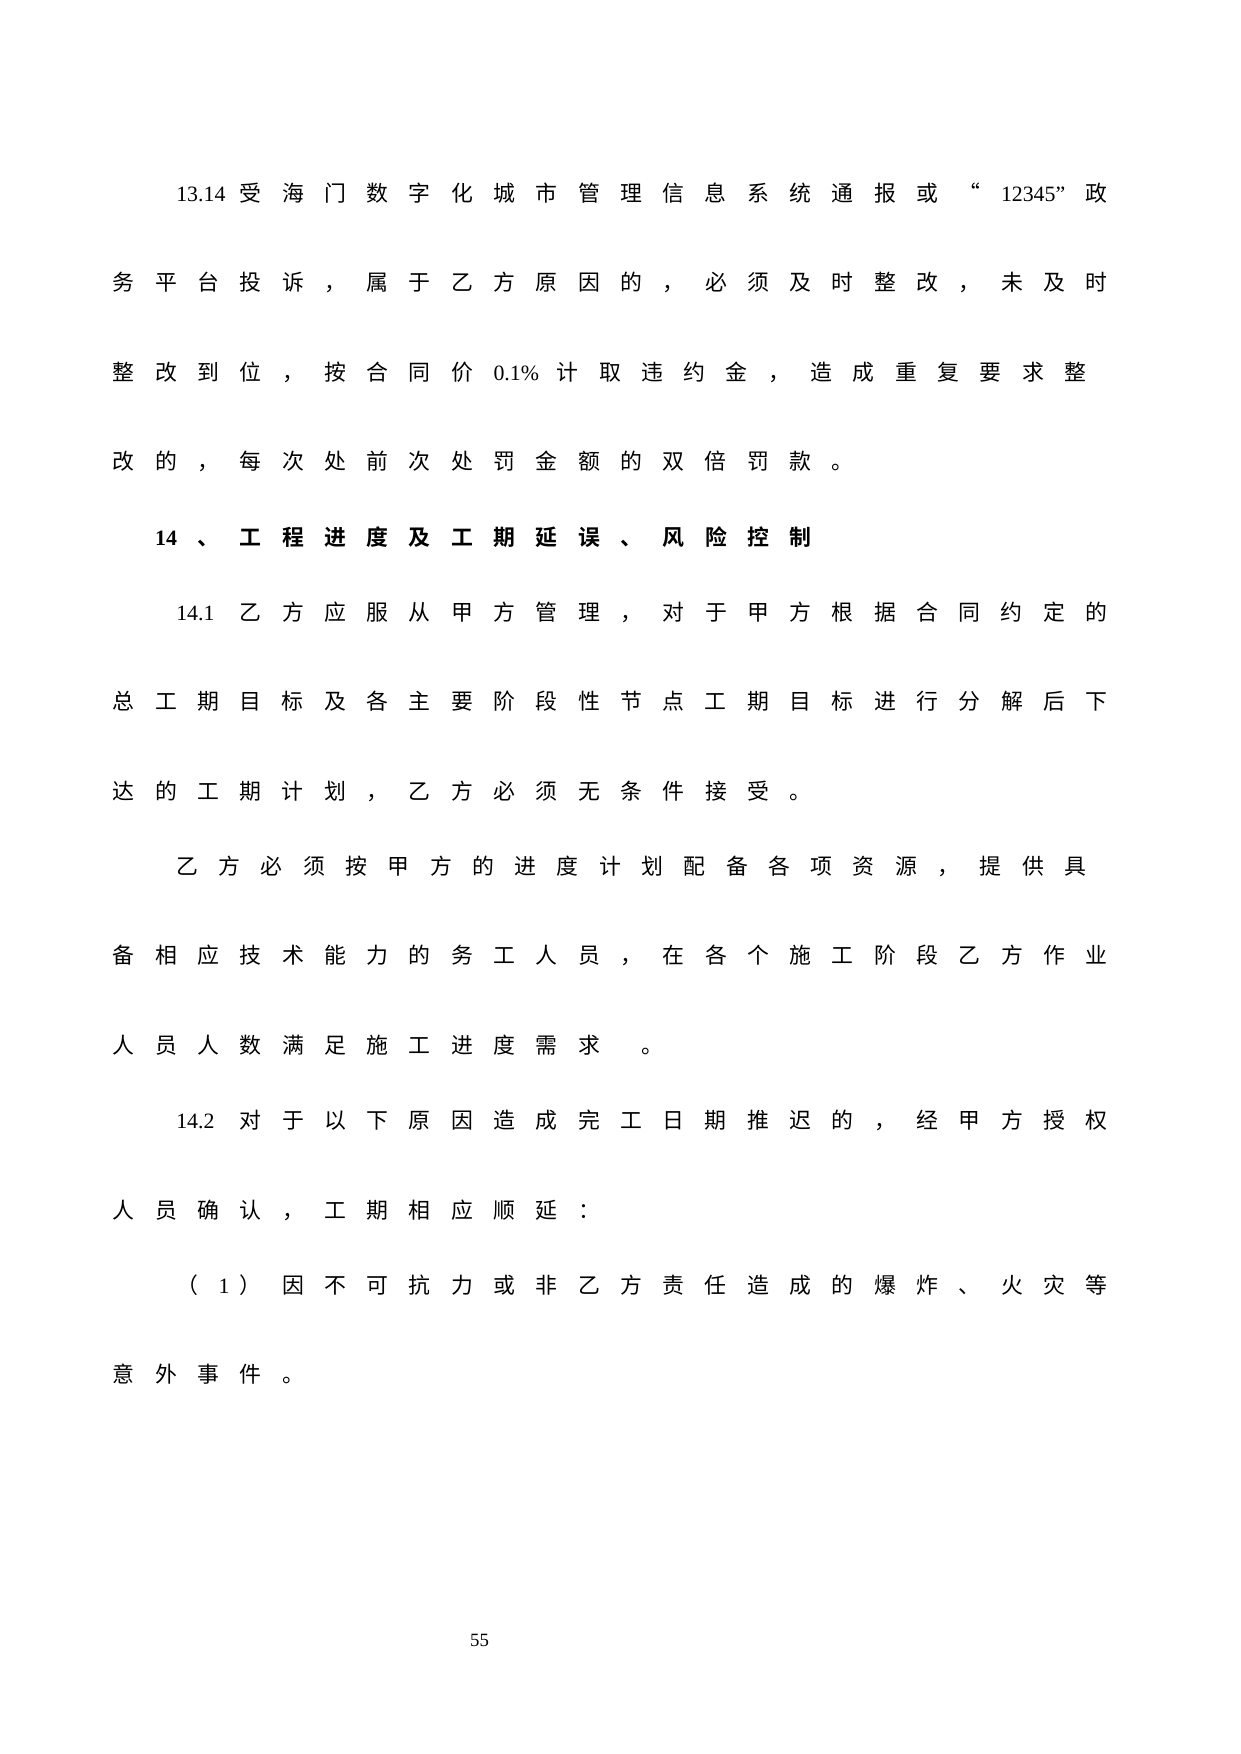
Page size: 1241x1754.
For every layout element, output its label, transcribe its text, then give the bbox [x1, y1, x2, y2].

text 14.1 乙方应服从甲方管理，对于甲方根据合同约定的总工期目标及各主要阶段性节点工期目标进行分解后下达的工期计划，乙方必须无条件接受。 [113, 581, 1128, 819]
text 14、工程进度及工期延误、风险控制 [112, 506, 1128, 565]
text 13.14 受海门数字化城市管理信息系统通报或“12345”政务平台投诉，属于乙方原因的，必须及时整改，未及时整改到位，按合同价0.1%计取违约金，造成重复要求整改的，每次处前次处罚金额的双倍罚款。 [113, 162, 1128, 490]
text （1）因不可抗力或非乙方责任造成的爆炸、火灾等意外事件。 [113, 1254, 1128, 1403]
text 14.2 对于以下原因造成完工日期推迟的，经甲方授权人员确认，工期相应顺延： [113, 1089, 1128, 1238]
text 乙方必须按甲方的进度计划配备各项资源，提供具备相应技术能力的务工人员，在各个施工阶段乙方作业人员人数满足施工进度需求 。 [113, 835, 1128, 1073]
